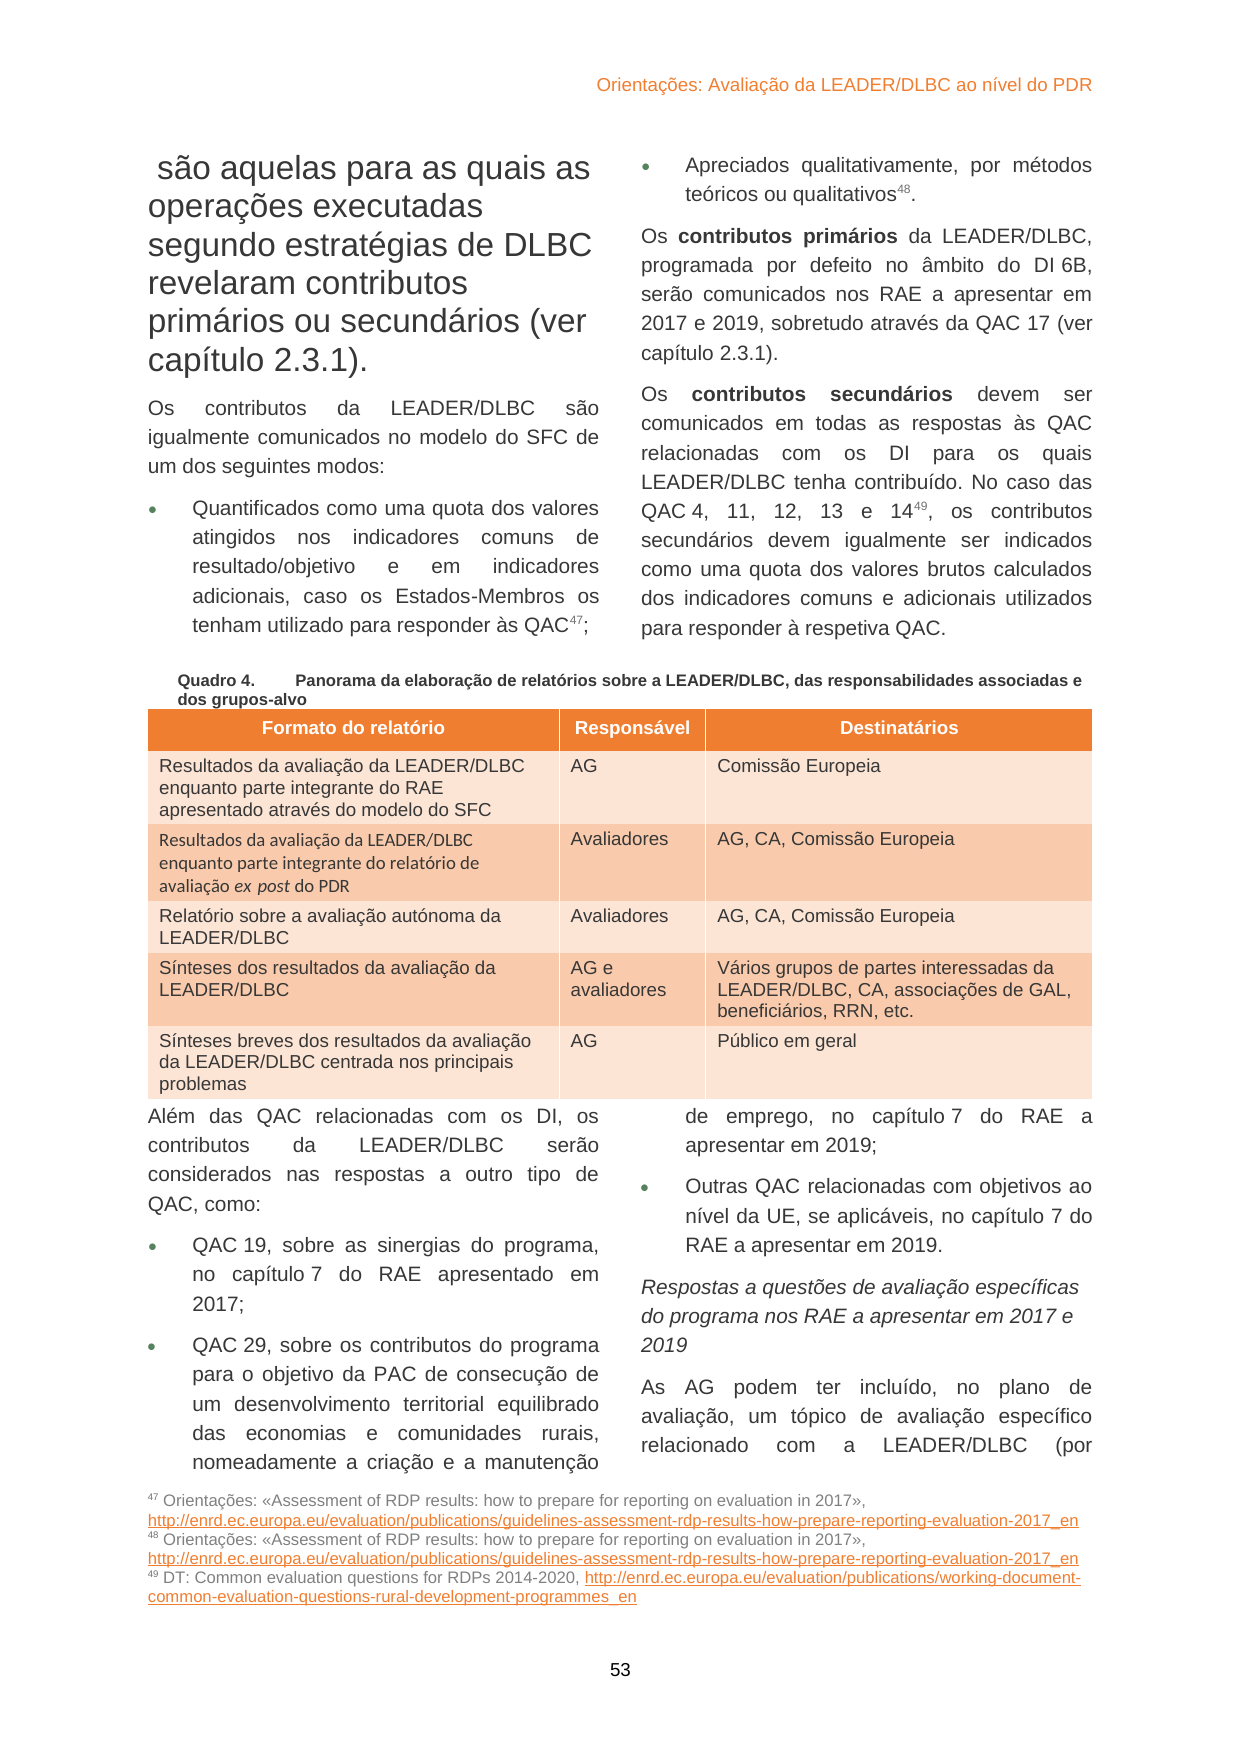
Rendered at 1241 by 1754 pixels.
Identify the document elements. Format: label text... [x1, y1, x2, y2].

list QAC 29, sobre os contributos do programa para o objetivo da PAC de consecução de um desenvolvimento territorial equilibrado das economias e comunidades rurais, nomeadamente a criação e a manutenção de emprego, no capítulo 7 do RAE a apresentar em 2019; [639, 1099, 1092, 1157]
table_cell Resultados da avaliação da LEADER/DLBC enquanto parte integrante do RAE apresentado através do modelo do SFC [148, 751, 559, 824]
table_cell Avaliadores [560, 901, 705, 953]
table_cell AG, CA, Comissão Europeia [706, 824, 1092, 901]
table_cell Comissão Europeia [706, 751, 1092, 824]
list Quadro 4. Panorama da elaboração de relatórios sobre a LEADER/DLBC, das responsabilidades associadas e dos grupos-alvo [177, 671, 1092, 709]
list Quantificados como uma quota dos valores atingidos nos indicadores comuns de resultado/objetivo e em indicadores adicionais, caso os Estados-Membros os tenham utilizado para responder às QAC; [148, 491, 599, 637]
table_cell Público em geral [706, 1026, 1092, 1099]
table_cell AG [560, 751, 705, 824]
table_cell AG [560, 1026, 705, 1099]
text Os contributos secundários devem ser comunicados em todas as respostas às QAC relacionadas com os DI para os quais LEADER/DLBC tenha contribuído. No caso das QAC 4, 11, 12, 13 e 14, os contributos secundários devem igualmente ser indicados como uma quota dos valores brutos calculados dos indicadores comuns e adicionais utilizados para responder à respetiva QAC. [641, 377, 1092, 639]
table_cell AG e avaliadores [560, 953, 705, 1026]
table_cell Sínteses dos resultados da avaliação da LEADER/DLBC [148, 953, 559, 1026]
list QAC 29, sobre os contributos do programa para o objetivo da PAC de consecução de um desenvolvimento territorial equilibrado das economias e comunidades rurais, nomeadamente a criação e a manutenção de emprego, no capítulo 7 do RAE a apresentar em 2019; [147, 1328, 599, 1474]
table_cell Avaliadores [560, 824, 705, 901]
table_cell AG, CA, Comissão Europeia [706, 901, 1092, 953]
list QAC 19, sobre as sinergias do programa, no capítulo 7 do RAE apresentado em 2017; [148, 1228, 599, 1315]
table_cell Relatório sobre a avaliação autónoma da LEADER/DLBC [148, 901, 559, 953]
text Respostas a questões de avaliação específicas do programa nos RAE a apresentar em 2017 e 2019 [641, 1269, 1092, 1357]
table_cell Vários grupos de partes interessadas da LEADER/DLBC, CA, associações de GAL, beneficiários, RRN, etc. [706, 953, 1092, 1026]
list Apreciados qualitativamente, por métodos teóricos ou qualitativos. [641, 148, 1092, 206]
table_header Responsável [560, 709, 705, 751]
text Os contributos da LEADER/DLBC são igualmente comunicados no modelo do SFC de um dos seguintes modos: [148, 391, 599, 478]
list Outras QAC relacionadas com objetivos ao nível da UE, se aplicáveis, no capítulo 7 do RAE a apresentar em 2019. [639, 1169, 1092, 1257]
table_header Destinatários [706, 709, 1092, 751]
table_cell Sínteses breves dos resultados da avaliação da LEADER/DLBC centrada nos principais problemas [148, 1026, 559, 1099]
table_header Formato do relatório [148, 709, 559, 751]
table_cell Resultados da avaliação da LEADER/DLBC enquanto parte integrante do relatório de avaliação ex post do PDR [148, 824, 559, 901]
text Além das QAC relacionadas com os DI, os contributos da LEADER/DLBC serão considerados nas respostas a outro tipo de QAC, como: [148, 1099, 599, 1215]
text Os contributos primários da LEADER/DLBC, programada por defeito no âmbito do DI 6B, serão comunicados nos RAE a apresentar em 2017 e 2019, sobretudo através da QAC 17 (ver capítulo 2.3.1). [641, 218, 1092, 364]
